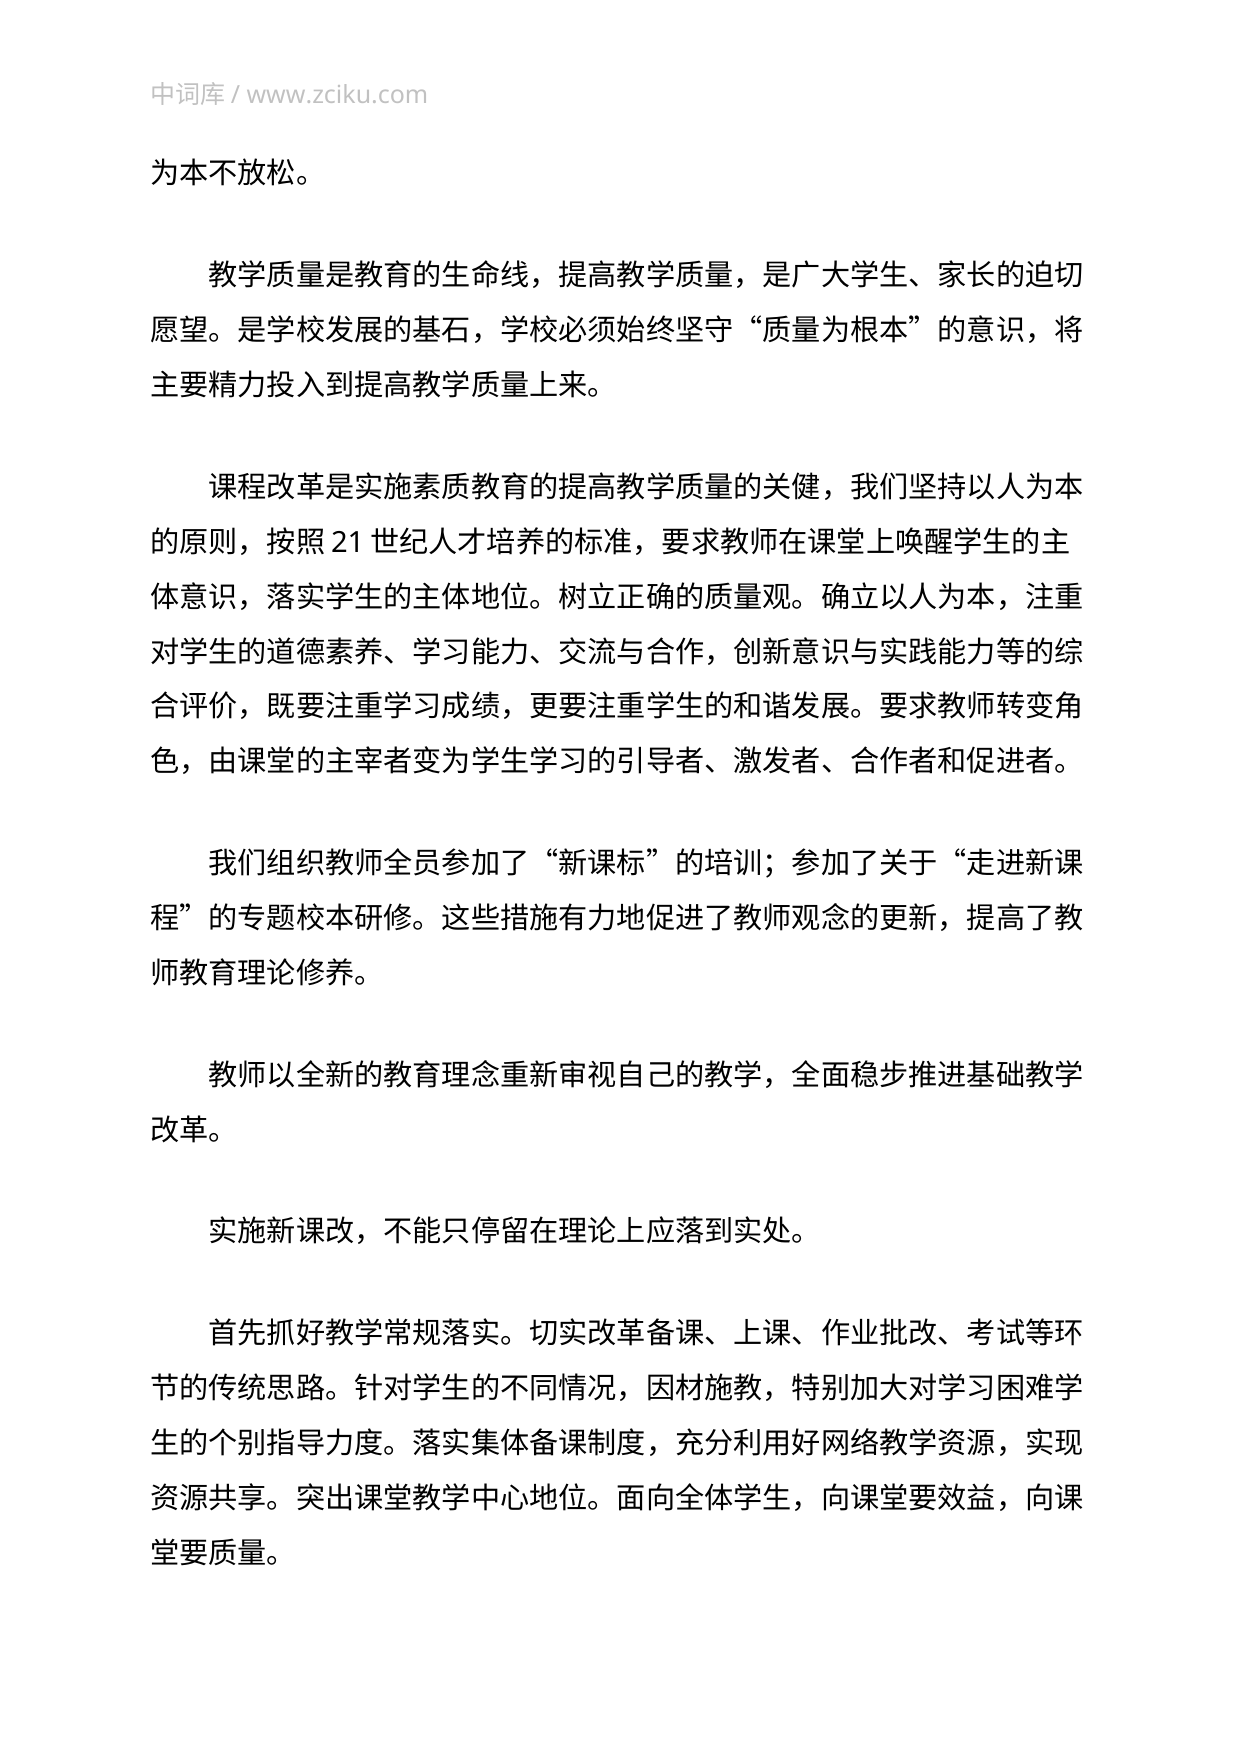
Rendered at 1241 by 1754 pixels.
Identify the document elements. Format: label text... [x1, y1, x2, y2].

text 课程改革是实施素质教育的提高教学质量的关健，我们坚持以人为本的原则，按照21世纪人才培养的标准，要求教师在课堂上唤醒学生的主体意识，落实学生的主体地位。树立正确的质量观。确立以人为本，注重对学生的道德素养、学习能力、交流与合作，创新意识与实践能力等的综合评价，既要注重学习成绩，更要注重学生的和谐发展。要求教师转变角色，由课堂的主宰者变为学生学习的引导者、激发者、合作者和促进者。 [150, 463, 1090, 780]
text 实施新课改，不能只停留在理论上应落到实处。 [150, 1208, 1090, 1250]
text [150, 150, 1090, 192]
text 教学质量是教育的生命线，提高教学质量，是广大学生、家长的迫切愿望。是学校发展的基石，学校必须始终坚守“质量为根本”的意识，将主要精力投入到提高教学质量上来。 [150, 252, 1090, 404]
text 首先抓好教学常规落实。切实改革备课、上课、作业批改、考试等环节的传统思路。针对学生的不同情况，因材施教，特别加大对学习困难学生的个别指导力度。落实集体备课制度，充分利用好网络教学资源，实现资源共享。突出课堂教学中心地位。面向全体学生，向课堂要效益，向课堂要质量。 [150, 1310, 1090, 1572]
text 教师以全新的教育理念重新审视自己的教学，全面稳步推进基础教学改革。 [150, 1051, 1090, 1148]
text 我们组织教师全员参加了“新课标”的培训；参加了关于“走进新课程”的专题校本研修。这些措施有力地促进了教师观念的更新，提高了教师教育理论修养。 [150, 840, 1090, 992]
